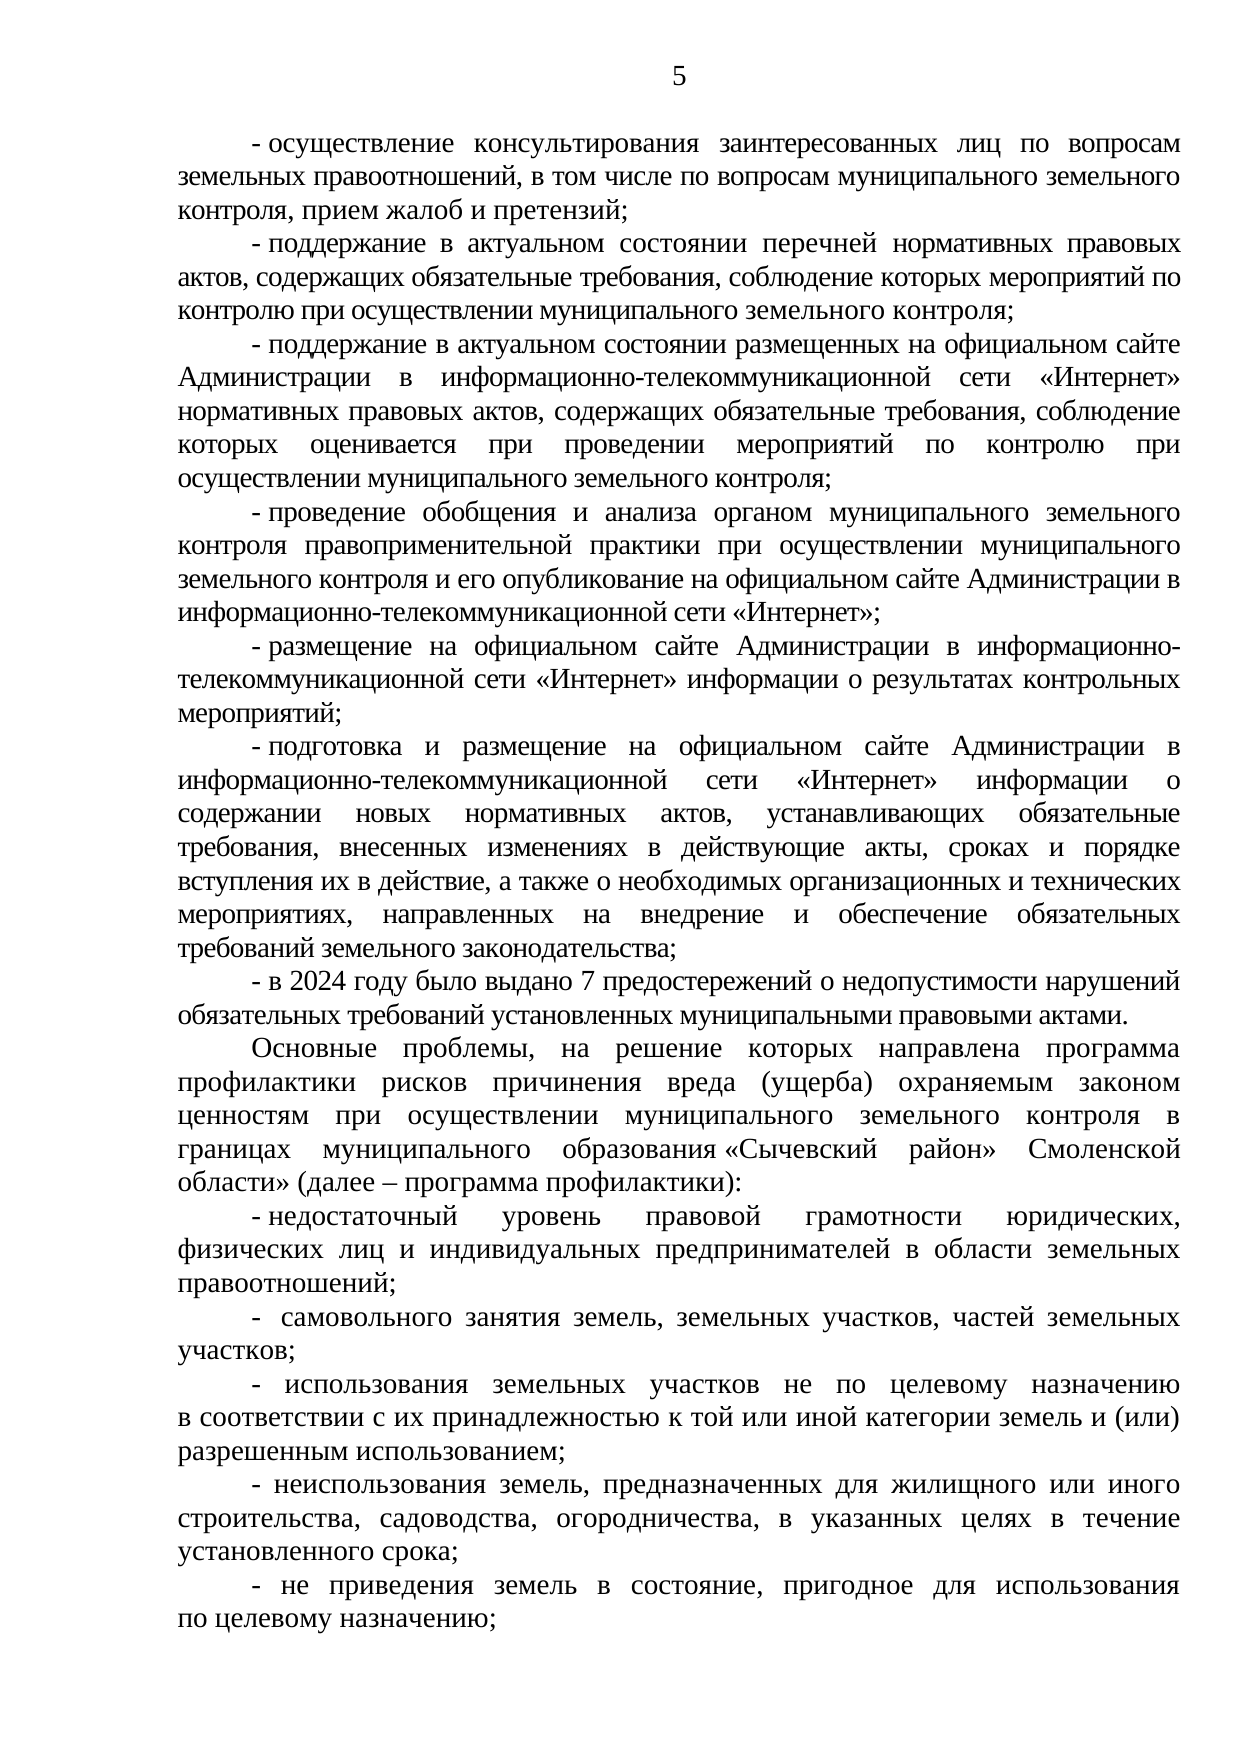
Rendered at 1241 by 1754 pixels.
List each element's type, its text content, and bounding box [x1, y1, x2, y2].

text - осуществление консультирования заинтересованных лиц по вопросам земельных правоотношений, в том числе по вопросам муниципального земельного контроля, прием жалоб и претензий; [177, 125, 1181, 225]
text - в 2024 году было выдано 7 предостережений о недопустимости нарушений обязательных требований установленных муниципальными правовыми актами. [177, 963, 1181, 1030]
text Основные проблемы, на решение которых направлена программа профилактики рисков причинения вреда (ущерба) охраняемым законом ценностям при осуществлении муниципального земельного контроля в границах муниципального образования «Сычевский район» Смоленской области» (далее – программа профилактики): [177, 1030, 1181, 1198]
text - поддержание в актуальном состоянии перечней нормативных правовых актов, содержащих обязательные требования, соблюдение которых мероприятий по контролю при осуществлении муниципального земельного контроля; [177, 225, 1181, 326]
text - поддержание в актуальном состоянии размещенных на официальном сайте Администрации в информационно-телекоммуникационной сети «Интернет» нормативных правовых актов, содержащих обязательные требования, соблюдение которых оценивается при проведении мероприятий по контролю при осуществлении муниципального земельного контроля; [177, 326, 1181, 494]
text - использования земельных участков не по целевому назначению в соответствии с их принадлежностью к той или иной категории земель и (или) разрешенным использованием; [177, 1366, 1181, 1466]
text - недостаточный уровень правовой грамотности юридических, физических лиц и индивидуальных предпринимателей в области земельных правоотношений; [177, 1198, 1181, 1299]
text - размещение на официальном сайте Администрации в информационно-телекоммуникационной сети «Интернет» информации о результатах контрольных мероприятий; [177, 628, 1181, 728]
text - неиспользования земель, предназначенных для жилищного или иного строительства, садоводства, огородничества, в указанных целях в течение установленного срока; [177, 1466, 1181, 1567]
text - проведение обобщения и анализа органом муниципального земельного контроля правоприменительной практики при осуществлении муниципального земельного контроля и его опубликование на официальном сайте Администрации в информационно-телекоммуникационной сети «Интернет»; [177, 494, 1181, 628]
text - самовольного занятия земель, земельных участков, частей земельных участков; [177, 1299, 1181, 1366]
text - не приведения земель в состояние, пригодное для использования по целевому назначению; [177, 1567, 1181, 1634]
text - подготовка и размещение на официальном сайте Администрации в информационно-телекоммуникационной сети «Интернет» информации о содержании новых нормативных актов, устанавливающих обязательные требования, внесенных изменениях в действующие акты, сроках и порядке вступления их в действие, а также о необходимых организационных и технических мероприятиях, направленных на внедрение и обеспечение обязательных требований земельного законодательства; [177, 728, 1181, 963]
